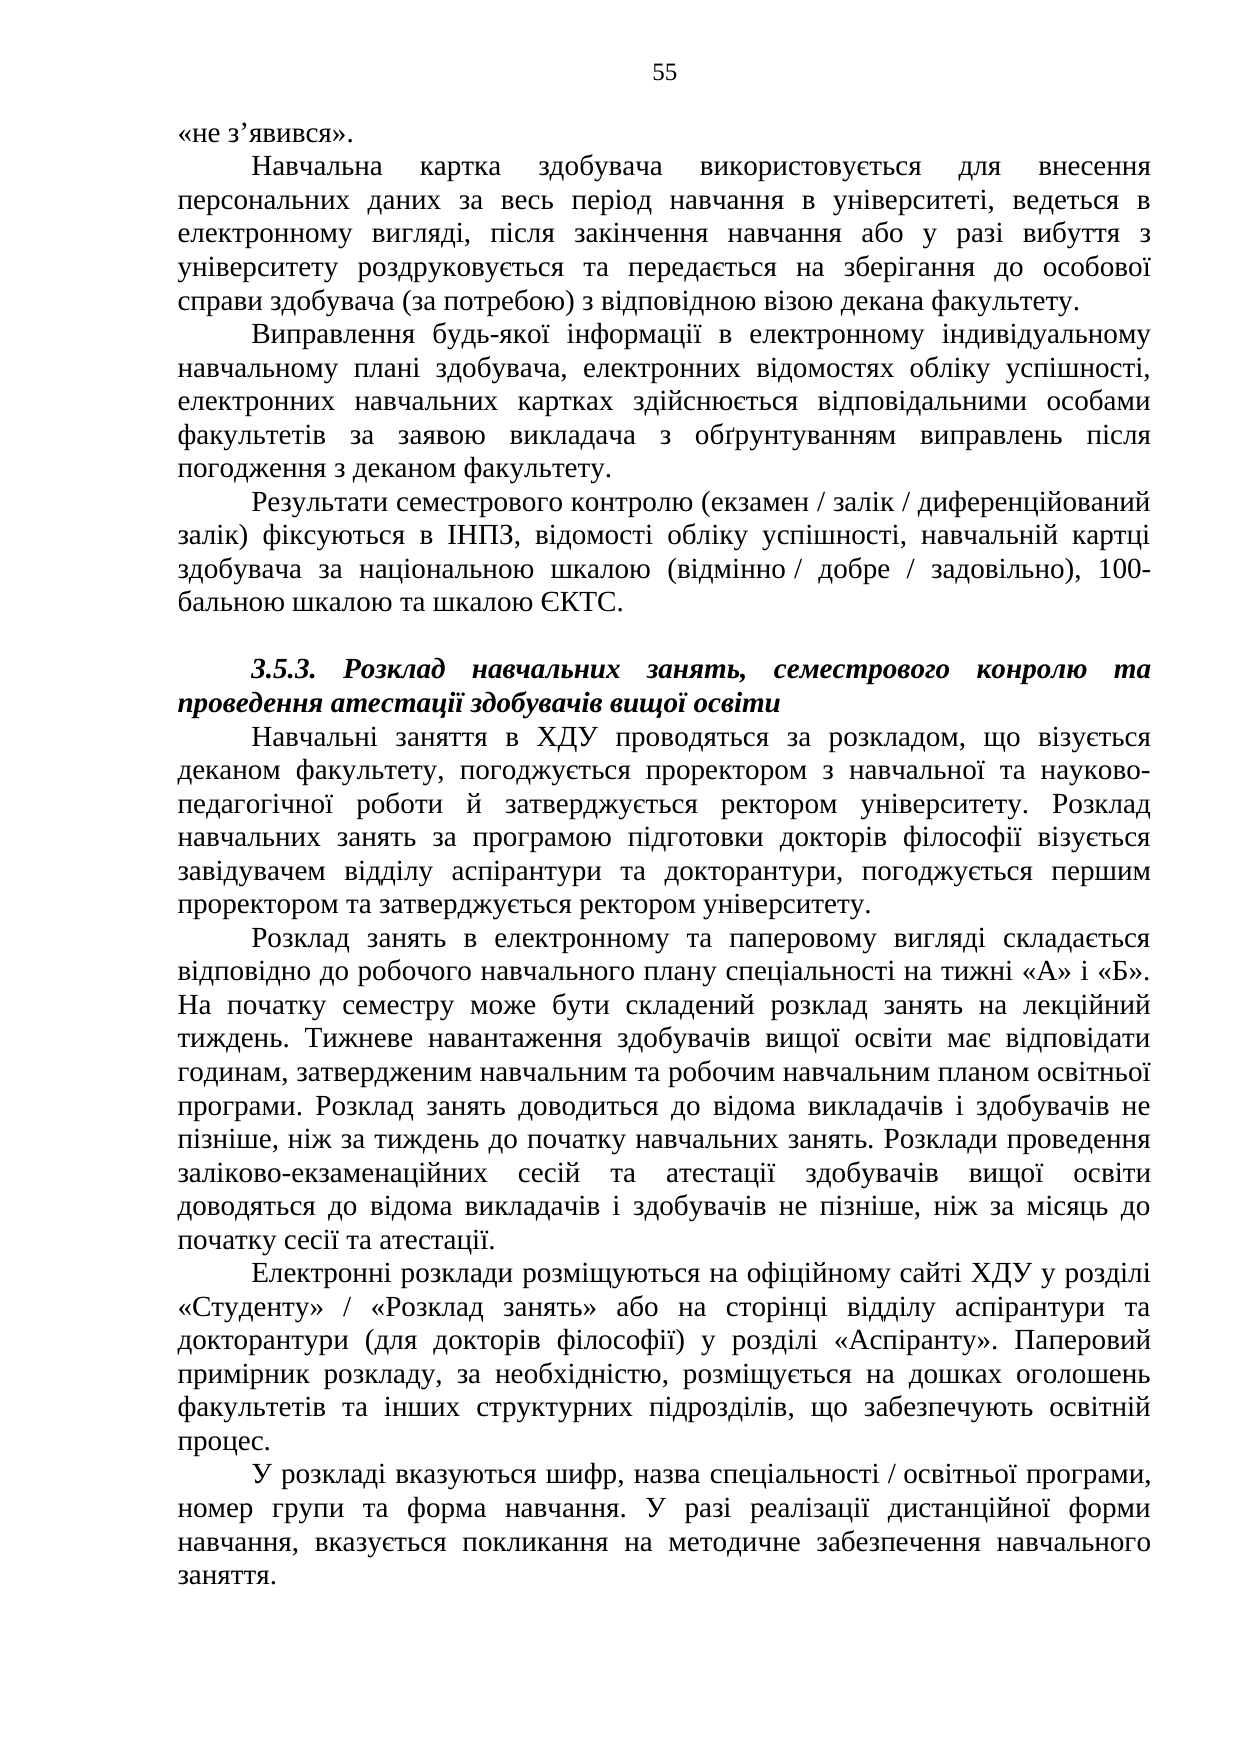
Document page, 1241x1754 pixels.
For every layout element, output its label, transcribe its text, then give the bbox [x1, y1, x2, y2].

text Виправлення будь-якої інформації в електронному індивідуальному навчальному плані здобувача, електронних відомостях обліку успішності, електронних навчальних картках здійснюється відповідальними особами факультетів за заявою викладача з обґрунтуванням виправлень після погодження з деканом факультету. [177, 316, 1152, 484]
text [177, 115, 1152, 148]
text Навчальна картка здобувача використовується для внесення персональних даних за весь період навчання в університеті, ведеться в електронному вигляді, після закінчення навчання або у разі вибуття з університету роздруковується та передається на зберігання до особової справи здобувача (за потребою) з відповідною візою декана факультету. [177, 148, 1152, 316]
text Електронні розклади розміщуються на офіційному сайті ХДУ у розділі «Студенту» / «Розклад занять» або на сторінці відділу аспірантури та докторантури (для докторів філософії) у розділі «Аспіранту». Паперовий примірник розкладу, за необхідністю, розміщується на дошках оголошень факультетів та інших структурних підрозділів, що забезпечують освітній процес. [177, 1255, 1152, 1457]
text Розклад занять в електронному та паперовому вигляді складається відповідно до робочого навчального плану спеціальності на тижні «А» і «Б». На початку семестру може бути складений розклад занять на лекційний тиждень. Тижневе навантаження здобувачів вищої освіти має відповідати годинам, затвердженим навчальним та робочим навчальним планом освітньої програми. Розклад занять доводиться до відома викладачів і здобувачів не пізніше, ніж за тиждень до початку навчальних занять. Розклади проведення заліково-екзаменаційних сесій та атестації здобувачів вищої освіти доводяться до відома викладачів і здобувачів не пізніше, ніж за місяць до початку сесії та атестації. [177, 920, 1152, 1255]
text Результати семестрового контролю (екзамен / залік / диференційований залік) фіксуються в ІНПЗ, відомості обліку успішності, навчальній картці здобувача за національною шкалою (відмінно / добре / задовільно), 100-бальною шкалою та шкалою ЄКТС. [177, 484, 1152, 618]
text 3.5.3. Розклад навчальних занять, семестрового конролю та проведення атестації здобувачів вищої освіти [177, 652, 1152, 719]
text Навчальні заняття в ХДУ проводяться за розкладом, що візується деканом факультету, погоджується проректором з навчальної та науково-педагогічної роботи й затверджується ректором університету. Розклад навчальних занять за програмою підготовки докторів філософії візується завідувачем відділу аспірантури та докторантури, погоджується першим проректором та затверджується ректором університету. [177, 719, 1152, 920]
text У розкладі вказуються шифр, назва спеціальності / освітньої програми, номер групи та форма навчання. У разі реалізації дистанційної форми навчання, вказується покликання на методичне забезпечення навчального заняття. [177, 1457, 1152, 1591]
